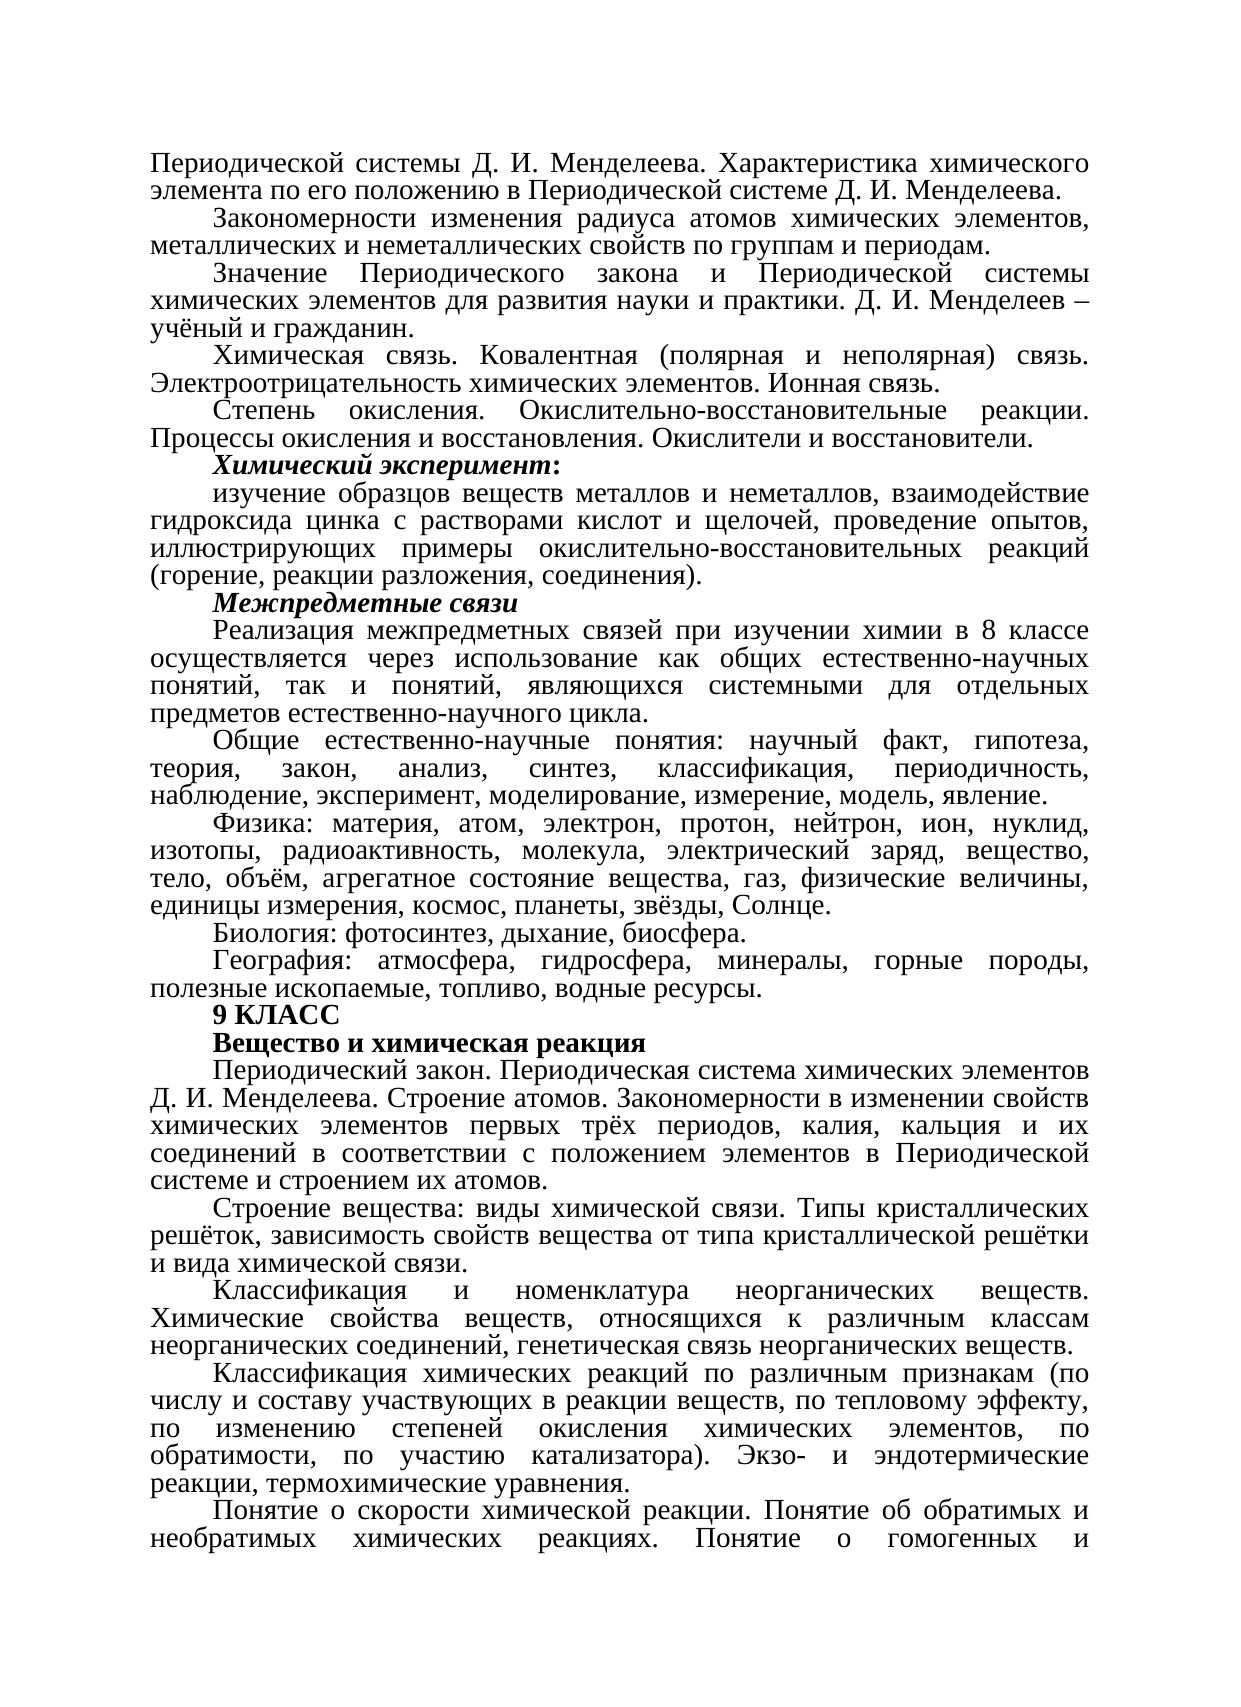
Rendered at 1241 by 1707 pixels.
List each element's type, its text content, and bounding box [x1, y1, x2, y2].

text Реализация межпредметных связей при изучении химии в 8 классе осуществляется через использование как общих естественно-научных понятий, так и понятий, являющихся системными для отдельных предметов естественно-научного цикла. [150, 617, 1090, 727]
text Общие естественно-научные понятия: научный факт, гипотеза, теория, закон, анализ, синтез, классификация, периодичность, наблюдение, эксперимент, моделирование, измерение, модель, явление. [150, 727, 1090, 810]
text Строение вещества: виды химической связи. Типы кристаллических решёток, зависимость свойств вещества от типа кристаллической решётки и вида химической связи. [150, 1195, 1090, 1277]
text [150, 1497, 1090, 1552]
text Химическая связь. Ковалентная (полярная и неполярная) связь. Электроотрицательность химических элементов. Ионная связь. [150, 342, 1090, 397]
text 9 КЛАСС [150, 1002, 1090, 1030]
text География: атмосфера, гидросфера, минералы, горные породы, полезные ископаемые, топливо, водные ресурсы. [150, 947, 1090, 1002]
text Химический эксперимент: [150, 452, 1090, 480]
text Классификация и номенклатура неорганических веществ. Химические свойства веществ, относящихся к различным классам неорганических соединений, генетическая связь неорганических веществ. [150, 1277, 1090, 1360]
text Значение Периодического закона и Периодической системы химических элементов для развития науки и практики. Д. И. Менделеев – учёный и гражданин. [150, 260, 1090, 342]
text Периодический закон. Периодическая система химических элементов Д. И. Менделеева. Строение атомов. Закономерности в изменении свойств химических элементов первых трёх периодов, калия, кальция и их соединений в соответствии с положением элементов в Периодической системе и строением их атомов. [150, 1057, 1090, 1195]
text Классификация химических реакций по различным признакам (по числу и составу участвующих в реакции веществ, по тепловому эффекту, по изменению степеней окисления химических элементов, по обратимости, по участию катализатора). Экзо- и эндотермические реакции, термохимические уравнения. [150, 1360, 1090, 1497]
text Межпредметные связи [150, 590, 1090, 617]
text Степень окисления. Окислительно-восстановительные реакции. Процессы окисления и восстановления. Окислители и восстановители. [150, 397, 1090, 452]
text Биология: фотосинтез, дыхание, биосфера. [150, 920, 1090, 947]
text Физика: материя, атом, электрон, протон, нейтрон, ион, нуклид, изотопы, радиоактивность, молекула, электрический заряд, вещество, тело, объём, агрегатное состояние вещества, газ, физические величины, единицы измерения, космос, планеты, звёзды, Солнце. [150, 810, 1090, 920]
text Вещество и химическая реакция [150, 1030, 1090, 1057]
text Закономерности изменения радиуса атомов химических элементов, металлических и неметаллических свойств по группам и периодам. [150, 205, 1090, 260]
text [150, 150, 1090, 205]
text изучение образцов веществ металлов и неметаллов, взаимодействие гидроксида цинка с растворами кислот и щелочей, проведение опытов, иллюстрирующих примеры окислительно-восстановительных реакций (горение, реакции разложения, соединения). [150, 480, 1090, 590]
